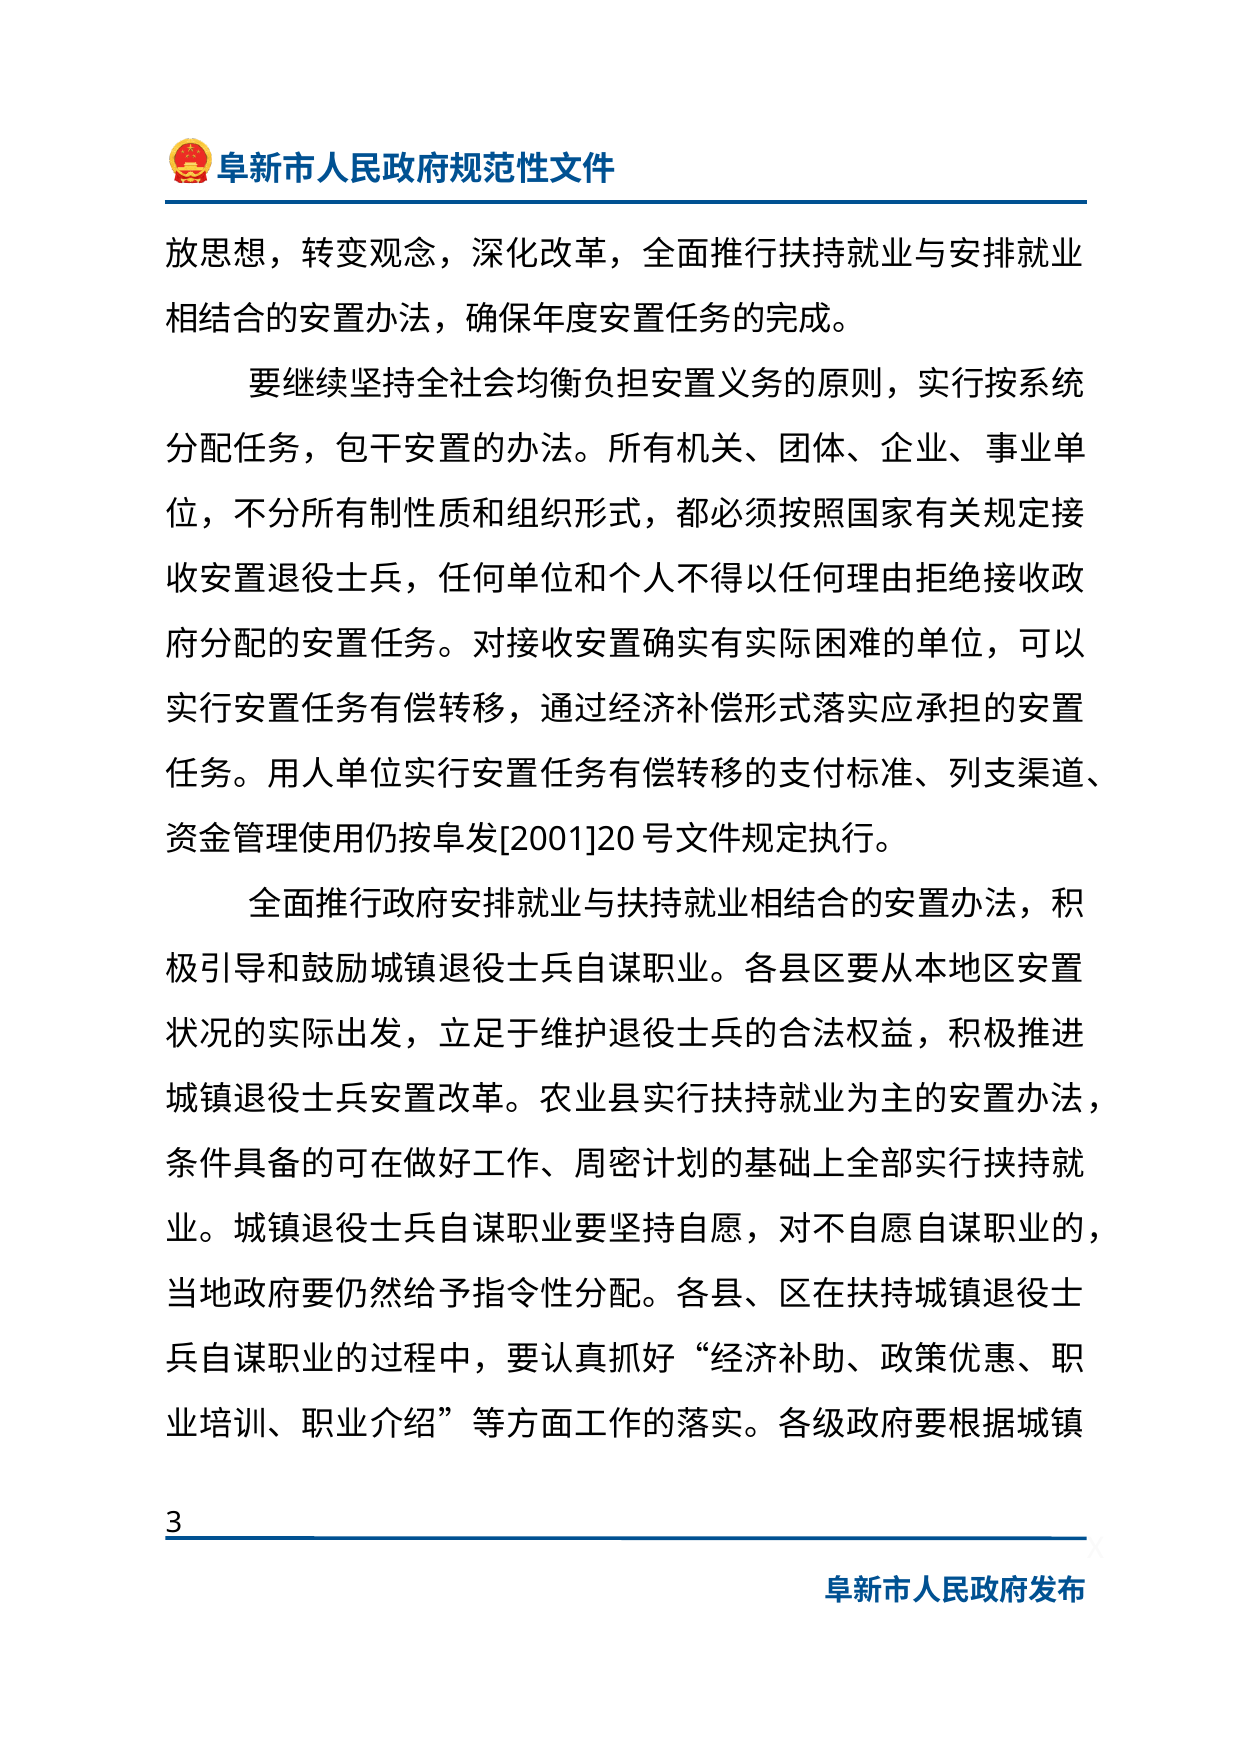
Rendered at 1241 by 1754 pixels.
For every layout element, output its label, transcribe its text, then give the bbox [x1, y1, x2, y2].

text 要继续坚持全社会均衡负担安置义务的原则，实行按系统分配任务，包干安置的办法。所有机关、团体、企业、事业单位，不分所有制性质和组织形式，都必须按照国家有关规定接收安置退役士兵，任何单位和个人不得以任何理由拒绝接收政府分配的安置任务。对接收安置确实有实际困难的单位，可以实行安置任务有偿转移，通过经济补偿形式落实应承担的安置任务。用人单位实行安置任务有偿转移的支付标准、列支渠道、资金管理使用仍按阜发[2001]20号文件规定执行。 [165, 349, 1087, 869]
picture [165, 136, 216, 187]
